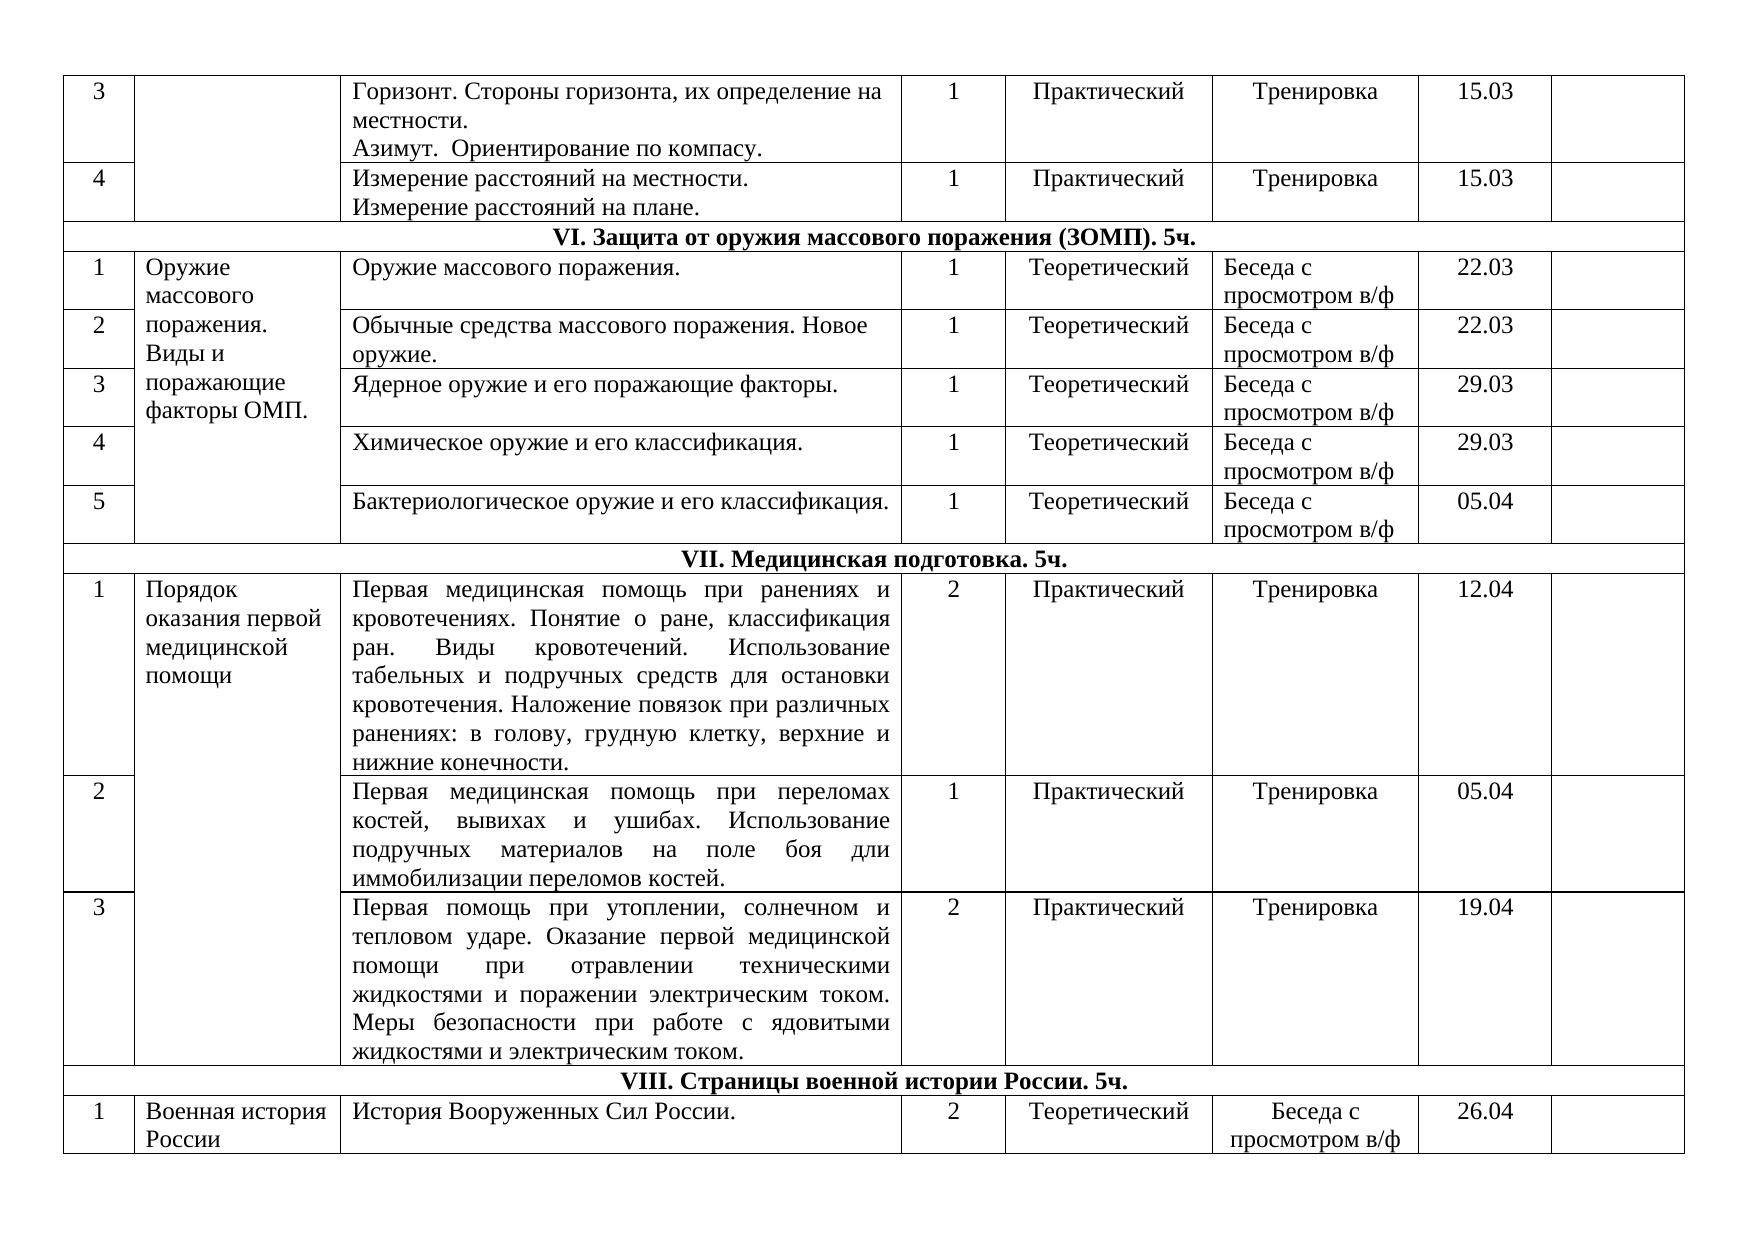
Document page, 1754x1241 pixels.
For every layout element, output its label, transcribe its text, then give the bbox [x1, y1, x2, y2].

table_cell Горизонт. Стороны горизонта, их определение на местности. Азимут. Ориентирование по компасу. [341, 76, 901, 162]
table_cell [1552, 486, 1684, 543]
table_cell Теоретический [1006, 310, 1212, 368]
table_cell Обычные средства массового поражения. Новое оружие. [341, 310, 901, 368]
table_cell 26.04 [1419, 1096, 1551, 1153]
table_cell Практический [1006, 574, 1212, 775]
table_cell 15.03 [1419, 76, 1551, 162]
table_cell VIII. Страницы военной истории России. 5ч. [64, 1066, 1684, 1095]
table_cell Тренировка [1213, 76, 1418, 162]
table_cell Практический [1006, 776, 1212, 891]
table_cell Тренировка [1213, 893, 1418, 1065]
table_cell 1 [902, 163, 1005, 221]
table_cell 1 [64, 574, 134, 775]
table_cell 2 [64, 310, 134, 368]
table_cell 4 [64, 163, 134, 221]
table_cell Первая помощь при утоплении, солнечном и тепловом ударе. Оказание первой медицинской помощи при отравлении техническими жидкостями и поражении электрическим током. Меры безопасности при работе с ядовитыми жидкостями и электрическим током. [341, 893, 901, 1065]
table_cell 2 [64, 776, 134, 891]
table_cell 1 [902, 369, 1005, 426]
table_cell 4 [64, 427, 134, 485]
table_cell 05.04 [1419, 486, 1551, 543]
table_cell 22.03 [1419, 310, 1551, 368]
table_cell [1552, 776, 1684, 891]
table_cell Оружие массового поражения. Виды и поражающие факторы ОМП. [135, 252, 340, 543]
table_cell История Вооруженных Сил России. [341, 1096, 901, 1153]
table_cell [1213, 1096, 1418, 1153]
table_cell Измерение расстояний на местности. Измерение расстояний на плане. [341, 163, 901, 221]
table_cell [1552, 427, 1684, 485]
table_cell 3 [64, 369, 134, 426]
table_cell 15.03 [1419, 163, 1551, 221]
table_cell Беседа с просмотром в/ф [1213, 252, 1418, 309]
table_cell Практический [1006, 163, 1212, 221]
table_cell Ядерное оружие и его поражающие факторы. [341, 369, 901, 426]
table_cell Практический [1006, 893, 1212, 1065]
table_cell 19.04 [1419, 893, 1551, 1065]
table_cell [1552, 252, 1684, 309]
table_cell Оружие массового поражения. [341, 252, 901, 309]
table_cell 3 [64, 893, 134, 1065]
table_cell Беседа с просмотром в/ф [1213, 427, 1418, 485]
table_cell 5 [64, 486, 134, 543]
table_cell 29.03 [1419, 369, 1551, 426]
table_cell Бактериологическое оружие и его классификация. [341, 486, 901, 543]
table_cell 2 [902, 1096, 1005, 1153]
table_cell 05.04 [1419, 776, 1551, 891]
table_cell 1 [64, 1096, 134, 1153]
table_cell Порядок оказания первой медицинской помощи [135, 574, 340, 1065]
table_cell Тренировка [1213, 574, 1418, 775]
table_cell VI. Защита от оружия массового поражения (ЗОМП). 5ч. [64, 222, 1684, 251]
table_cell Беседа с просмотром в/ф [1213, 369, 1418, 426]
table_cell Беседа с просмотром в/ф [1213, 310, 1418, 368]
table_cell Первая медицинская помощь при переломах костей, вывихах и ушибах. Использование подручных материалов на поле боя дли иммобилизации переломов костей. [341, 776, 901, 891]
table_cell 2 [902, 574, 1005, 775]
table_cell [1552, 163, 1684, 221]
table_cell [1552, 369, 1684, 426]
table_cell VII. Медицинская подготовка. 5ч. [64, 544, 1684, 573]
table_cell [1552, 893, 1684, 1065]
table_cell 12.04 [1419, 574, 1551, 775]
table_cell Теоретический [1006, 252, 1212, 309]
table_cell Тренировка [1213, 163, 1418, 221]
table_cell [1552, 76, 1684, 162]
table_cell 1 [902, 776, 1005, 891]
table_cell Теоретический [1006, 1096, 1212, 1153]
table_cell Беседа с просмотром в/ф [1213, 486, 1418, 543]
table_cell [135, 1096, 340, 1153]
table_cell 1 [902, 76, 1005, 162]
table_cell Химическое оружие и его классификация. [341, 427, 901, 485]
table_cell [1552, 574, 1684, 775]
table_cell 1 [902, 310, 1005, 368]
table_cell [1552, 1096, 1684, 1153]
table_cell 22.03 [1419, 252, 1551, 309]
table_cell Практический [1006, 76, 1212, 162]
table_cell Тренировка [1213, 776, 1418, 891]
table_cell 2 [902, 893, 1005, 1065]
table_cell Теоретический [1006, 486, 1212, 543]
table_cell Первая медицинская помощь при ранениях и кровотечениях. Понятие о ране, классификация ран. Виды кровотечений. Использование табельных и подручных средств для остановки кровотечения. Наложение повязок при различных ранениях: в голову, грудную клетку, верхние и нижние конечности. [341, 574, 901, 775]
table_cell 1 [902, 252, 1005, 309]
table_cell 3 [64, 76, 134, 162]
table_cell 1 [902, 427, 1005, 485]
table_cell [1552, 310, 1684, 368]
table_cell Теоретический [1006, 369, 1212, 426]
table_cell 1 [64, 252, 134, 309]
table_cell 1 [902, 486, 1005, 543]
table_cell Теоретический [1006, 427, 1212, 485]
table_cell 29.03 [1419, 427, 1551, 485]
